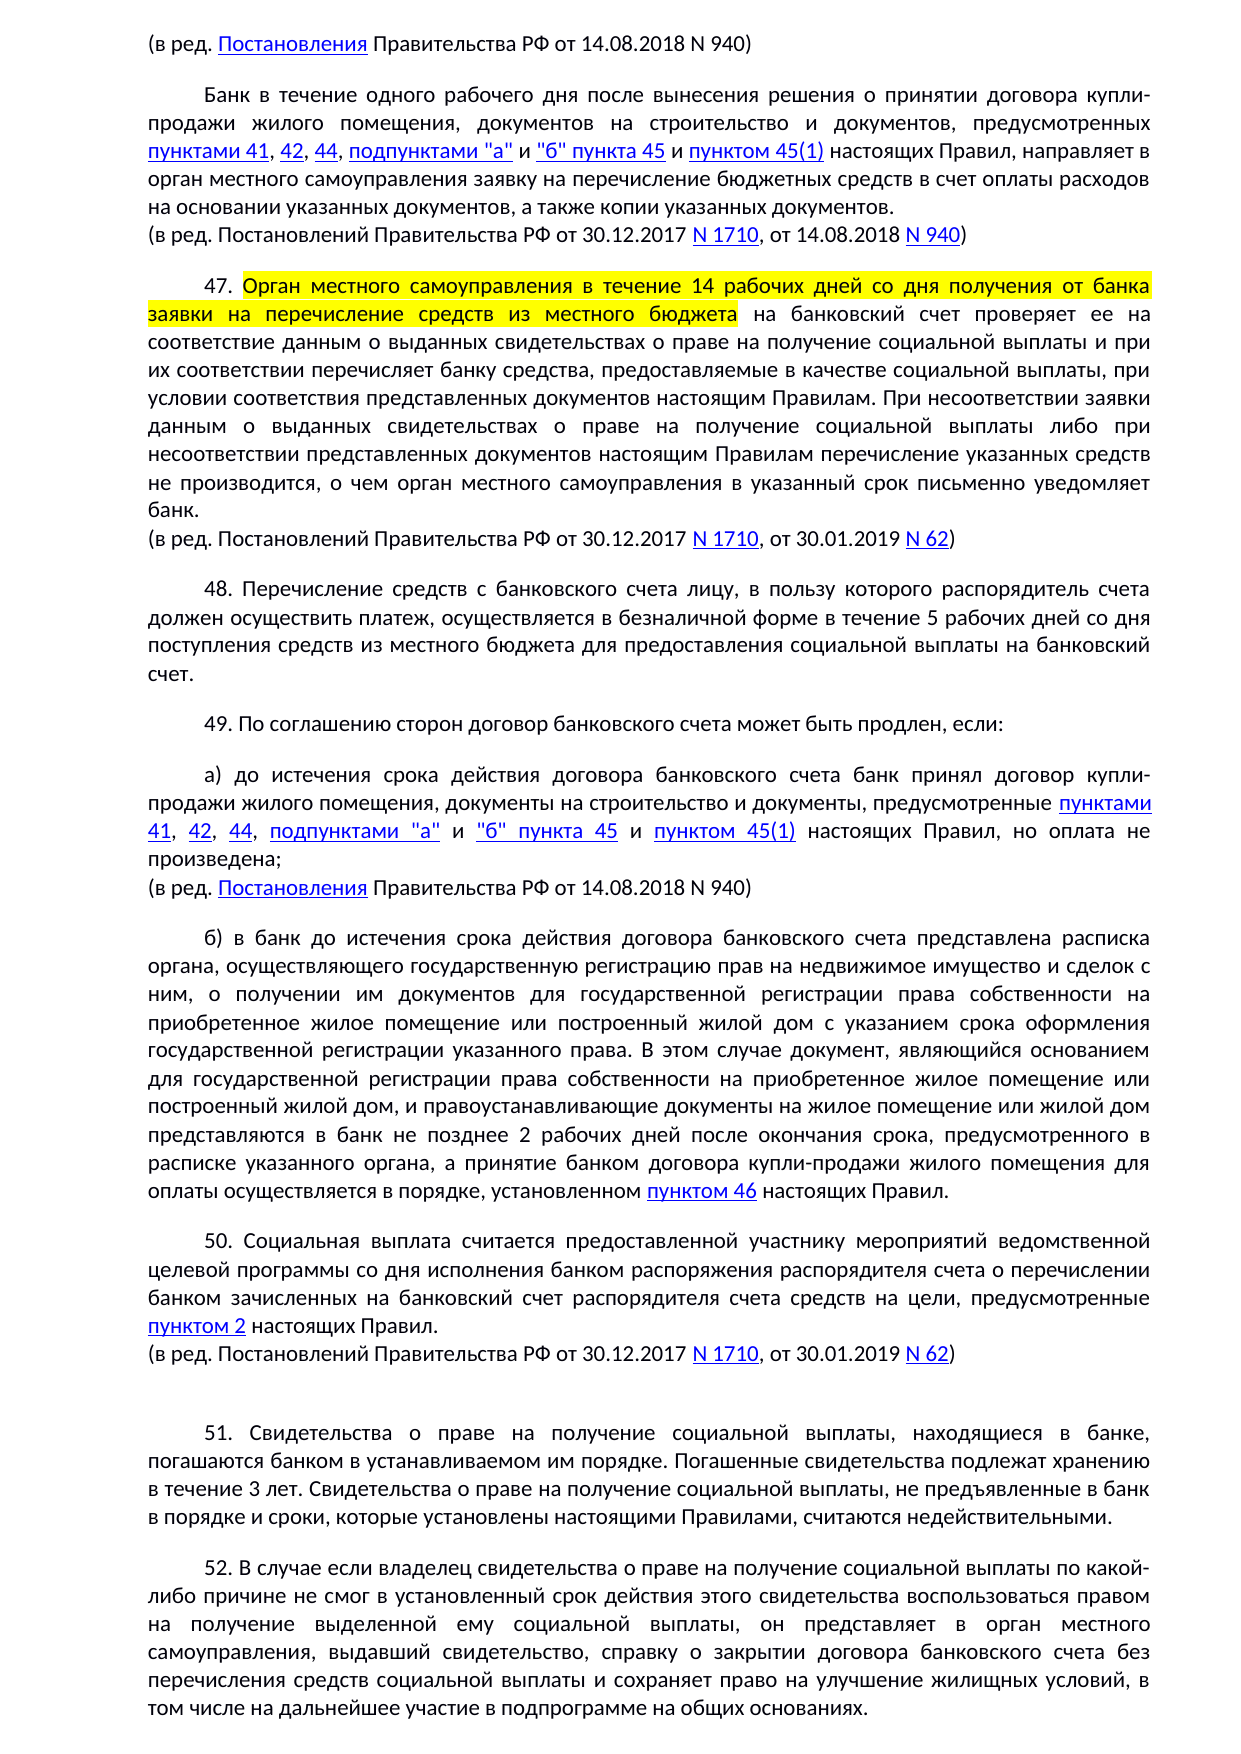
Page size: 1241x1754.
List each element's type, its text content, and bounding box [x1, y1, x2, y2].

text (в ред. Постановлений Правительства РФ от 30.12.2017 N 1710, от 30.01.2019 N 62) [148, 524, 1152, 552]
text 47. Орган местного самоуправления в течение 14 рабочих дней со дня получения от банка заявки на перечисление средств из местного бюджета на банковский счет проверяет ее на соответствие данным о выданных свидетельствах о праве на получение социальной выплаты и при их соответствии перечисляет банку средства, предоставляемые в качестве социальной выплаты, при условии соответствия представленных документов настоящим Правилам. При несоответствии заявки данным о выданных свидетельствах о праве на получение социальной выплаты либо при несоответствии представленных документов настоящим Правилам перечисление указанных средств не производится, о чем орган местного самоуправления в указанный срок письменно уведомляет банк. [148, 271, 1152, 524]
text а) до истечения срока действия договора банковского счета банк принял договор купли-продажи жилого помещения, документы на строительство и документы, предусмотренные пунктами 41, 42, 44, подпунктами "а" и "б" пункта 45 и пунктом 45(1) настоящих Правил, но оплата не произведена; [148, 761, 1152, 873]
text 49. По соглашению сторон договор банковского счета может быть продлен, если: [148, 709, 1152, 738]
text Банк в течение одного рабочего дня после вынесения решения о принятии договора купли-продажи жилого помещения, документов на строительство и документов, предусмотренных пунктами 41, 42, 44, подпунктами "а" и "б" пункта 45 и пунктом 45(1) настоящих Правил, направляет в орган местного самоуправления заявку на перечисление бюджетных средств в счет оплаты расходов на основании указанных документов, а также копии указанных документов. [148, 80, 1152, 221]
text б) в банк до истечения срока действия договора банковского счета представлена расписка органа, осуществляющего государственную регистрацию прав на недвижимое имущество и сделок с ним, о получении им документов для государственной регистрации права собственности на приобретенное жилое помещение или построенный жилой дом с указанием срока оформления государственной регистрации указанного права. В этом случае документ, являющийся основанием для государственной регистрации права собственности на приобретенное жилое помещение или построенный жилой дом, и правоустанавливающие документы на жилое помещение или жилой дом представляются в банк не позднее 2 рабочих дней после окончания срока, предусмотренного в расписке указанного органа, а принятие банком договора купли-продажи жилого помещения для оплаты осуществляется в порядке, установленном пунктом 46 настоящих Правил. [148, 923, 1152, 1204]
text 50. Социальная выплата считается предоставленной участнику мероприятий ведомственной целевой программы со дня исполнения банком распоряжения распорядителя счета о перечислении банком зачисленных на банковский счет распорядителя счета средств на цели, предусмотренные пунктом 2 настоящих Правил. [148, 1227, 1152, 1339]
text 51. Свидетельства о праве на получение социальной выплаты, находящиеся в банке, погашаются банком в устанавливаемом им порядке. Погашенные свидетельства подлежат хранению в течение 3 лет. Свидетельства о праве на получение социальной выплаты, не предъявленные в банк в порядке и сроки, которые установлены настоящими Правилами, считаются недействительными. [148, 1418, 1152, 1530]
text (в ред. Постановлений Правительства РФ от 30.12.2017 N 1710, от 30.01.2019 N 62) [148, 1339, 1152, 1367]
text (в ред. Постановления Правительства РФ от 14.08.2018 N 940) [148, 873, 1152, 901]
text (в ред. Постановления Правительства РФ от 14.08.2018 N 940) [148, 29, 1152, 57]
text 52. В случае если владелец свидетельства о праве на получение социальной выплаты по какой-либо причине не смог в установленный срок действия этого свидетельства воспользоваться правом на получение выделенной ему социальной выплаты, он представляет в орган местного самоуправления, выдавший свидетельство, справку о закрытии договора банковского счета без перечисления средств социальной выплаты и сохраняет право на улучшение жилищных условий, в том числе на дальнейшее участие в подпрограмме на общих основаниях. [148, 1553, 1152, 1721]
text 48. Перечисление средств с банковского счета лицу, в пользу которого распорядитель счета должен осуществить платеж, осуществляется в безналичной форме в течение 5 рабочих дней со дня поступления средств из местного бюджета для предоставления социальной выплаты на банковский счет. [148, 574, 1152, 687]
text (в ред. Постановлений Правительства РФ от 30.12.2017 N 1710, от 14.08.2018 N 940) [148, 221, 1152, 248]
